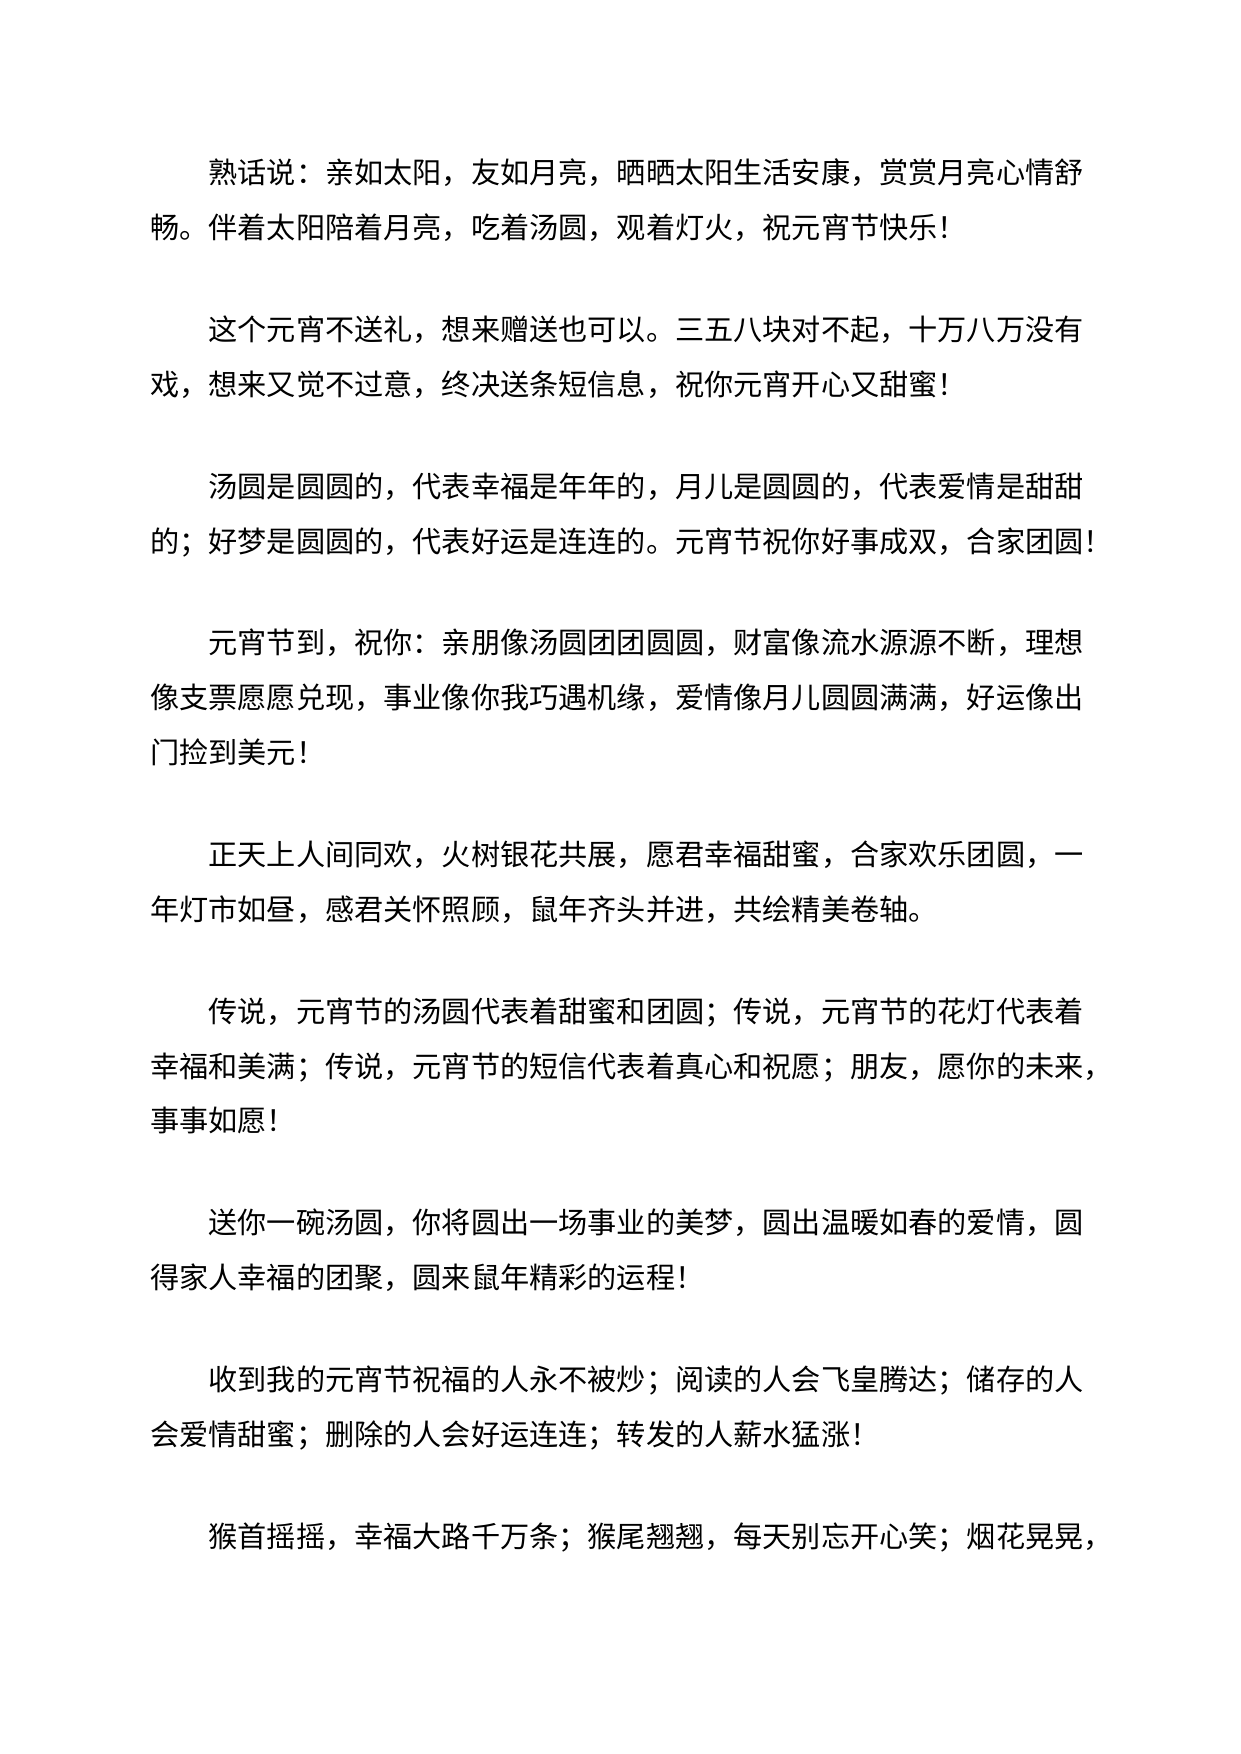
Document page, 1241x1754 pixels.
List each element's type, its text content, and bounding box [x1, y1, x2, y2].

text 这个元宵不送礼，想来赠送也可以。三五八块对不起，十万八万没有戏，想来又觉不过意，终决送条短信息，祝你元宵开心又甜蜜！ [150, 307, 1090, 404]
text 元宵节到，祝你：亲朋像汤圆团团圆圆，财富像流水源源不断，理想像支票愿愿兑现，事业像你我巧遇机缘，爱情像月儿圆圆满满，好运像出门捡到美元！ [150, 620, 1090, 772]
text 收到我的元宵节祝福的人永不被炒；阅读的人会飞皇腾达；储存的人会爱情甜蜜；删除的人会好运连连；转发的人薪水猛涨！ [150, 1356, 1090, 1454]
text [150, 1513, 1090, 1555]
text 熟话说：亲如太阳，友如月亮，晒晒太阳生活安康，赏赏月亮心情舒畅。伴着太阳陪着月亮，吃着汤圆，观着灯火，祝元宵节快乐！ [150, 150, 1090, 247]
text 送你一碗汤圆，你将圆出一场事业的美梦，圆出温暖如春的爱情，圆得家人幸福的团聚，圆来鼠年精彩的运程！ [150, 1200, 1090, 1297]
text 汤圆是圆圆的，代表幸福是年年的，月儿是圆圆的，代表爱情是甜甜的；好梦是圆圆的，代表好运是连连的。元宵节祝你好事成双，合家团圆！ [150, 463, 1090, 561]
text 传说，元宵节的汤圆代表着甜蜜和团圆；传说，元宵节的花灯代表着幸福和美满；传说，元宵节的短信代表着真心和祝愿；朋友，愿你的未来，事事如愿！ [150, 988, 1090, 1140]
text 正天上人间同欢，火树银花共展，愿君幸福甜蜜，合家欢乐团圆，一年灯市如昼，感君关怀照顾，鼠年齐头并进，共绘精美卷轴。 [150, 832, 1090, 929]
